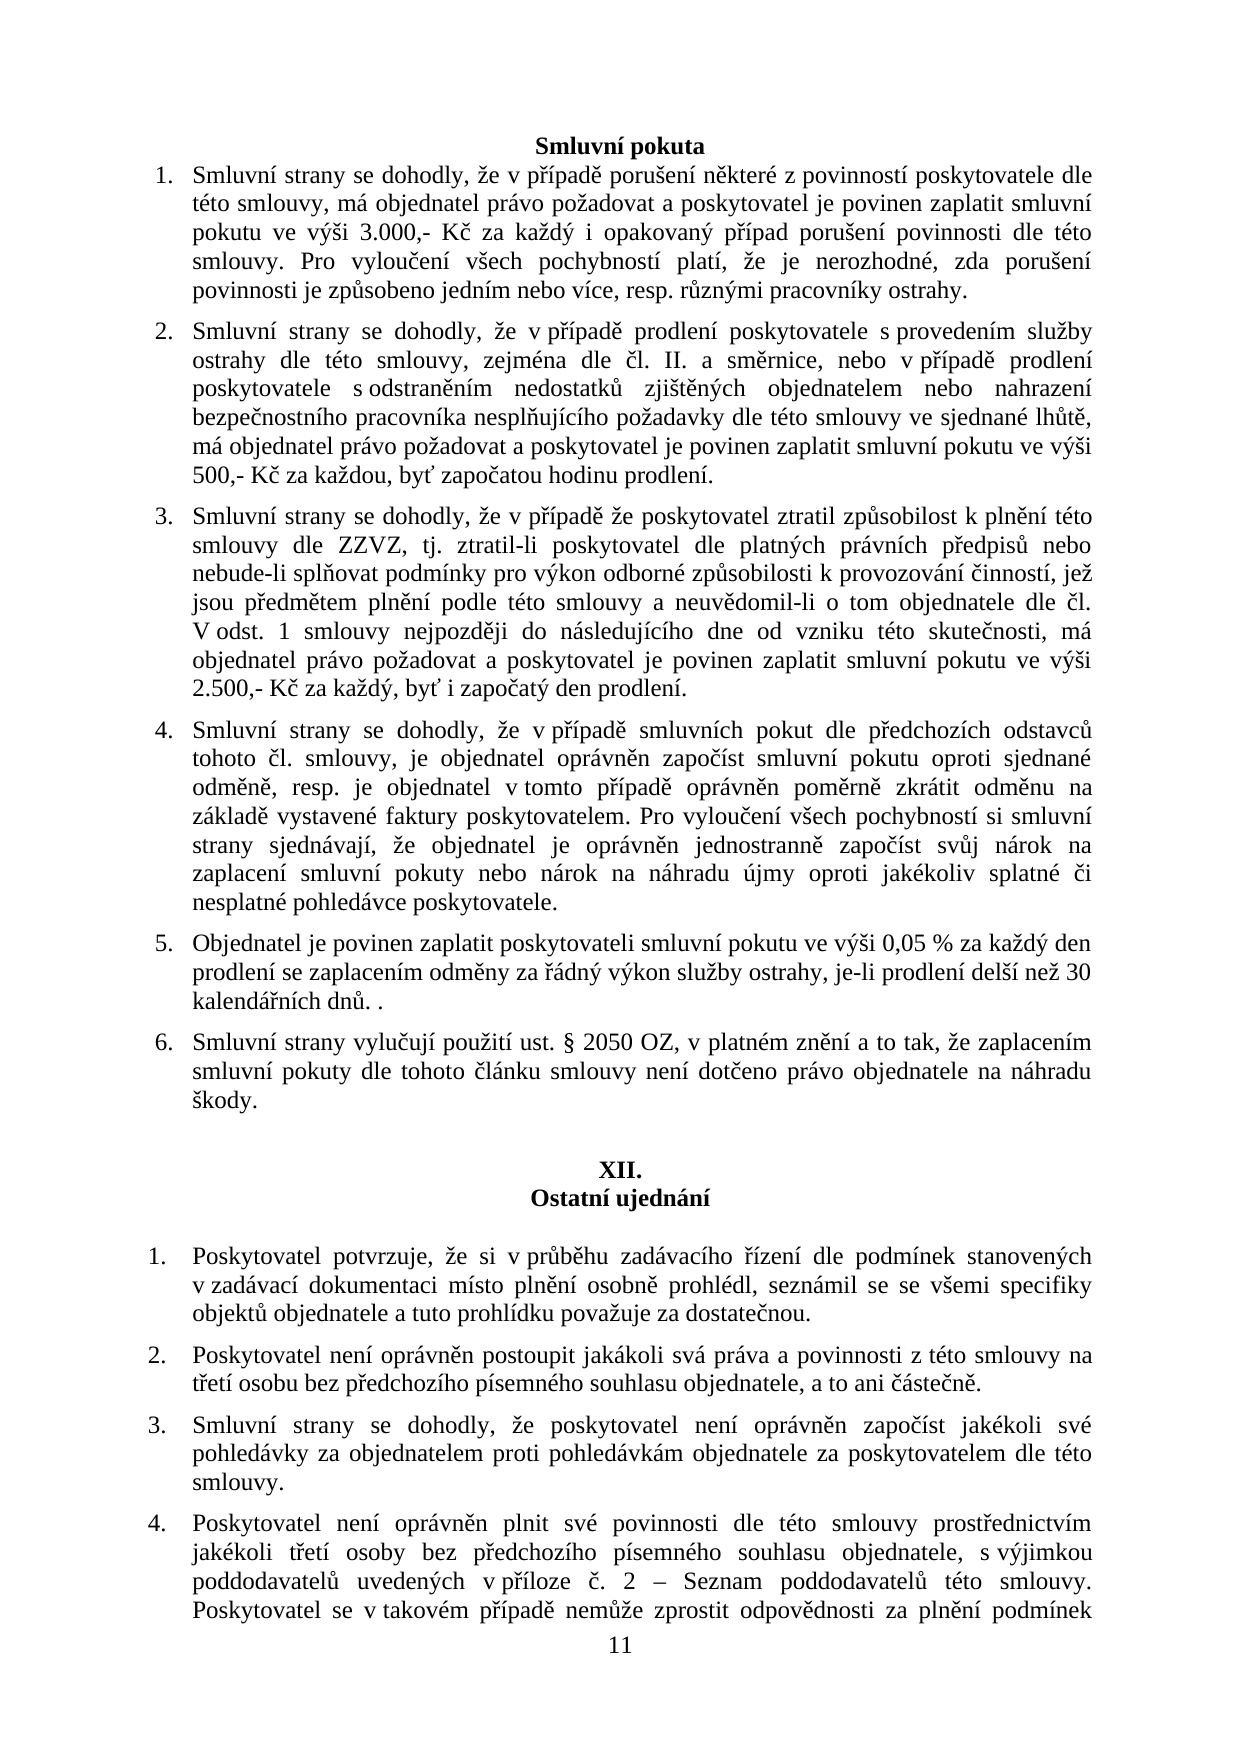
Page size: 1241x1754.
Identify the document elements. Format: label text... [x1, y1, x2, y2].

list Smluvní strany se dohodly, že poskytovatel není oprávněn započíst jakékoli své pohledávky za objednatelem proti pohledávkám objednatele za poskytovatelem dle této smlouvy. [148, 1410, 1093, 1496]
list Smluvní strany se dohodly, že v případě porušení některé z povinností poskytovatele dle této smlouvy, má objednatel právo požadovat a poskytovatel je povinen zaplatit smluvní pokutu ve výši 3.000,- Kč za každý i opakovaný případ porušení povinnosti dle této smlouvy. Pro vyloučení všech pochybností platí, že je nerozhodné, zda porušení povinnosti je způsobeno jedním nebo více, resp. různými pracovníky ostrahy. [154, 160, 1093, 303]
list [148, 1508, 1093, 1623]
list Poskytovatel není oprávněn postoupit jakákoli svá práva a povinnosti z této smlouvy na třetí osobu bez předchozího písemného souhlasu objednatele, a to ani částečně. [148, 1340, 1093, 1397]
text XII. [148, 1155, 1093, 1183]
list Poskytovatel potvrzuje, že si v průběhu zadávacího řízení dle podmínek stanovených v zadávací dokumentaci místo plnění osobně prohlédl, seznámil se se všemi specifiky objektů objednatele a tuto prohlídku považuje za dostatečnou. [148, 1241, 1093, 1327]
list Smluvní strany vylučují použití ust. § 2050 OZ, v platném znění a to tak, že zaplacením smluvní pokuty dle tohoto článku smlouvy není dotčeno právo objednatele na náhradu škody. [154, 1027, 1093, 1113]
list Smluvní strany se dohodly, že v případě že poskytovatel ztratil způsobilost k plnění této smlouvy dle ZZVZ, tj. ztratil-li poskytovatel dle platných právních předpisů nebo nebude-li splňovat podmínky pro výkon odborné způsobilosti k provozování činností, jež jsou předmětem plnění podle této smlouvy a neuvědomil-li o tom objednatele dle čl. V odst. 1 smlouvy nejpozději do následujícího dne od vzniku této skutečnosti, má objednatel právo požadovat a poskytovatel je povinen zaplatit smluvní pokutu ve výši 2.500,- Kč za každý, byť i započatý den prodlení. [154, 501, 1093, 702]
list Smluvní strany se dohodly, že v případě smluvních pokut dle předchozích odstavců tohoto čl. smlouvy, je objednatel oprávněn započíst smluvní pokutu oproti sjednané odměně, resp. je objednatel v tomto případě oprávněn poměrně zkrátit odměnu na základě vystavené faktury poskytovatelem. Pro vyloučení všech pochybností si smluvní strany sjednávají, že objednatel je oprávněn jednostranně započíst svůj nárok na zaplacení smluvní pokuty nebo nárok na náhradu újmy oproti jakékoliv splatné či nesplatné pohledávce poskytovatele. [154, 715, 1093, 916]
list Smluvní pokuta [148, 131, 1093, 160]
list Smluvní strany se dohodly, že v případě prodlení poskytovatele s provedením služby ostrahy dle této smlouvy, zejména dle čl. II. a směrnice, nebo v případě prodlení poskytovatele s odstraněním nedostatků zjištěných objednatelem nebo nahrazení bezpečnostního pracovníka nesplňujícího požadavky dle této smlouvy ve sjednané lhůtě, má objednatel právo požadovat a poskytovatel je povinen zaplatit smluvní pokutu ve výši 500,- Kč za každou, byť započatou hodinu prodlení. [154, 316, 1093, 488]
list Objednatel je povinen zaplatit poskytovateli smluvní pokutu ve výši 0,05 % za každý den prodlení se zaplacením odměny za řádný výkon služby ostrahy, je-li prodlení delší než 30 kalendářních dnů. . [154, 928, 1093, 1015]
text Ostatní ujednání [148, 1183, 1093, 1212]
